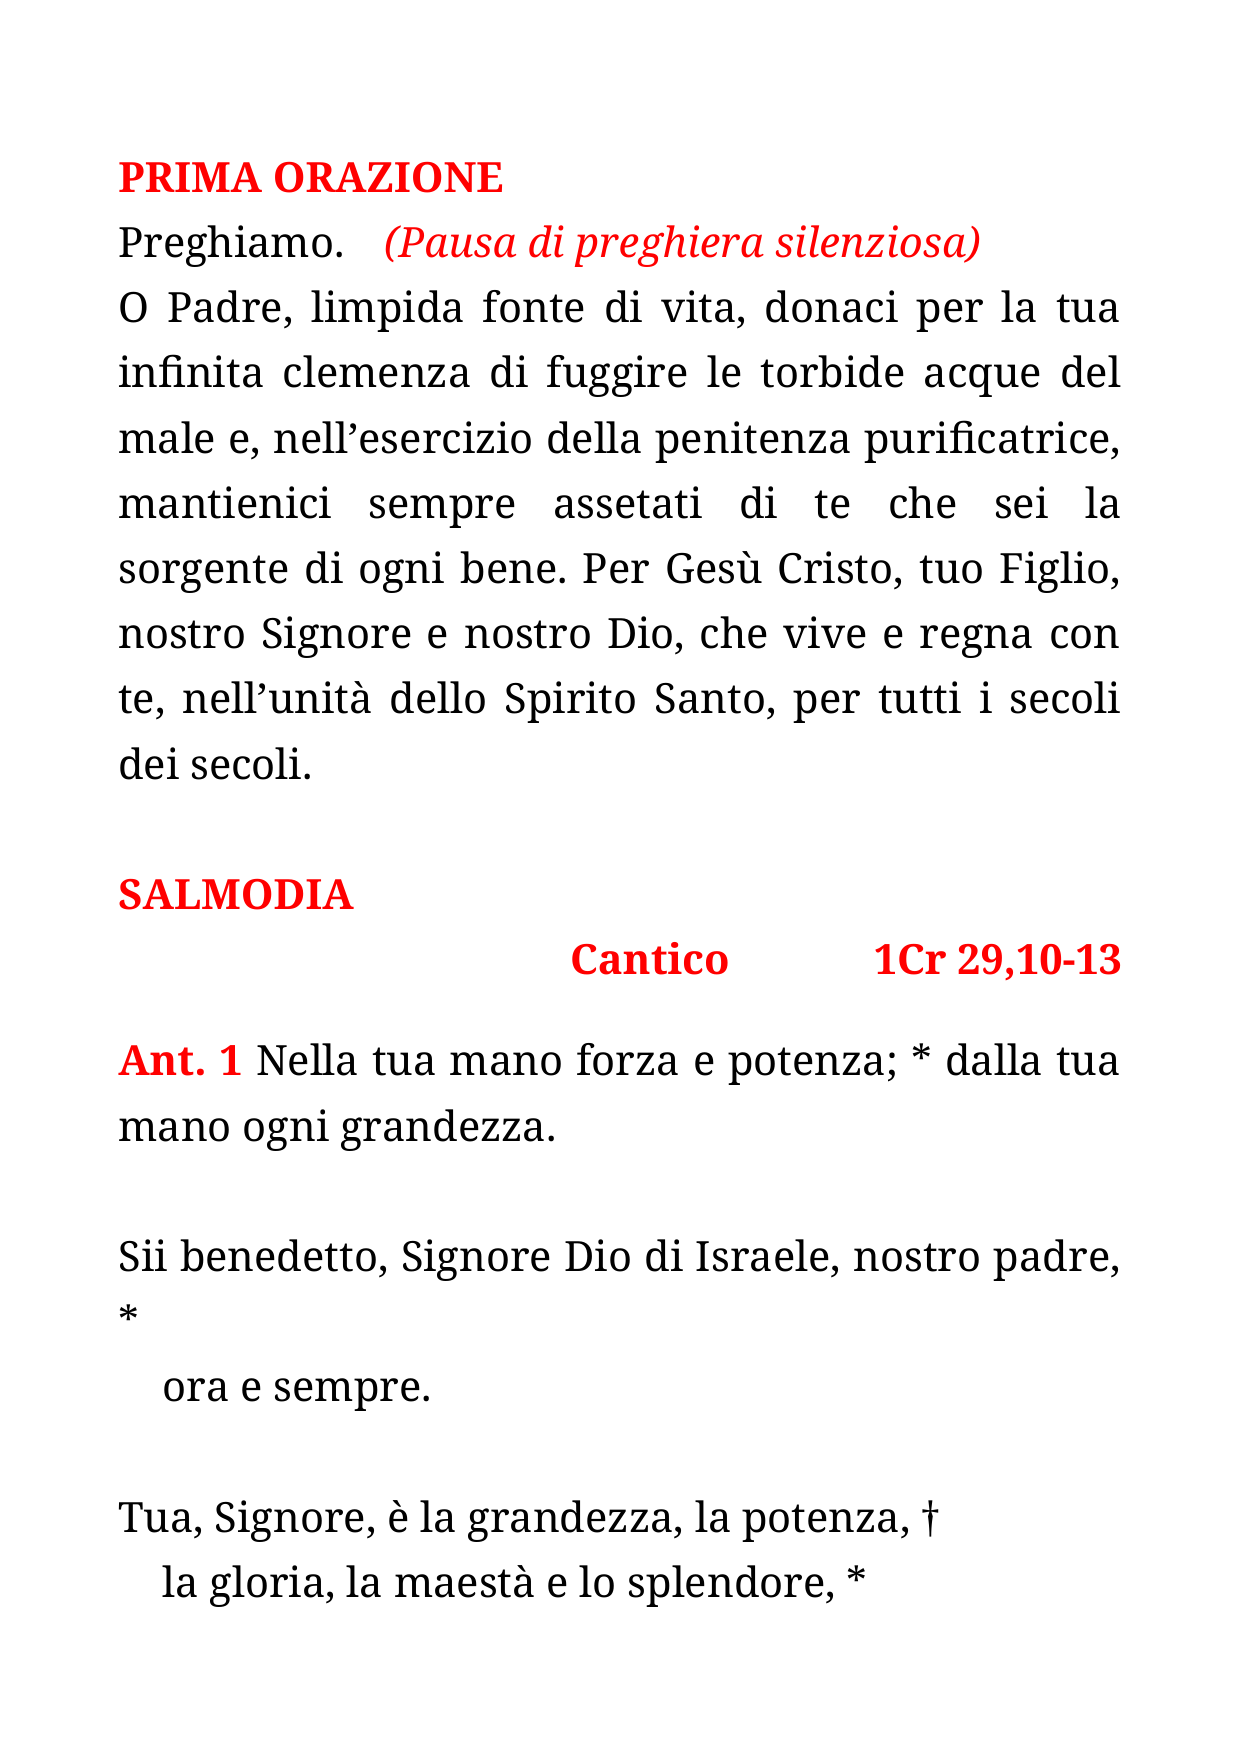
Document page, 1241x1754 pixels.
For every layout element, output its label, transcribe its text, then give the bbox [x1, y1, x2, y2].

text ora e sempre. [118, 1357, 1122, 1414]
text Sii benedetto, Signore Dio di Israele, nostro padre, * [118, 1227, 1122, 1349]
text PRIMA ORAZIONE [118, 148, 1122, 204]
text SALMODIA [118, 865, 1122, 922]
text la gloria, la maestà e lo splendore, * [118, 1553, 1122, 1610]
text Preghiamo. (Pausa di preghiera silenziosa) [118, 213, 1122, 269]
text Cantico 1Cr 29,10-13 [118, 930, 1122, 987]
text Tua, Signore, è la grandezza, la potenza, † [118, 1488, 1122, 1544]
text O Padre, limpida fonte di vita, donaci per la tua infinita clemenza di fuggire le torbide acque del male e, nell’esercizio della penitenza purificatrice, mantienici sempre assetati di te che sei la sorgente di ogni bene. Per Gesù Cristo, tuo Figlio, nostro Signore e nostro Dio, che vive e regna con te, nell’unità dello Spirito Santo, per tutti i secoli dei secoli. [118, 278, 1122, 791]
text Ant. 1 Nella tua mano forza e potenza; * dalla tua mano ogni grandezza. [118, 1031, 1122, 1153]
